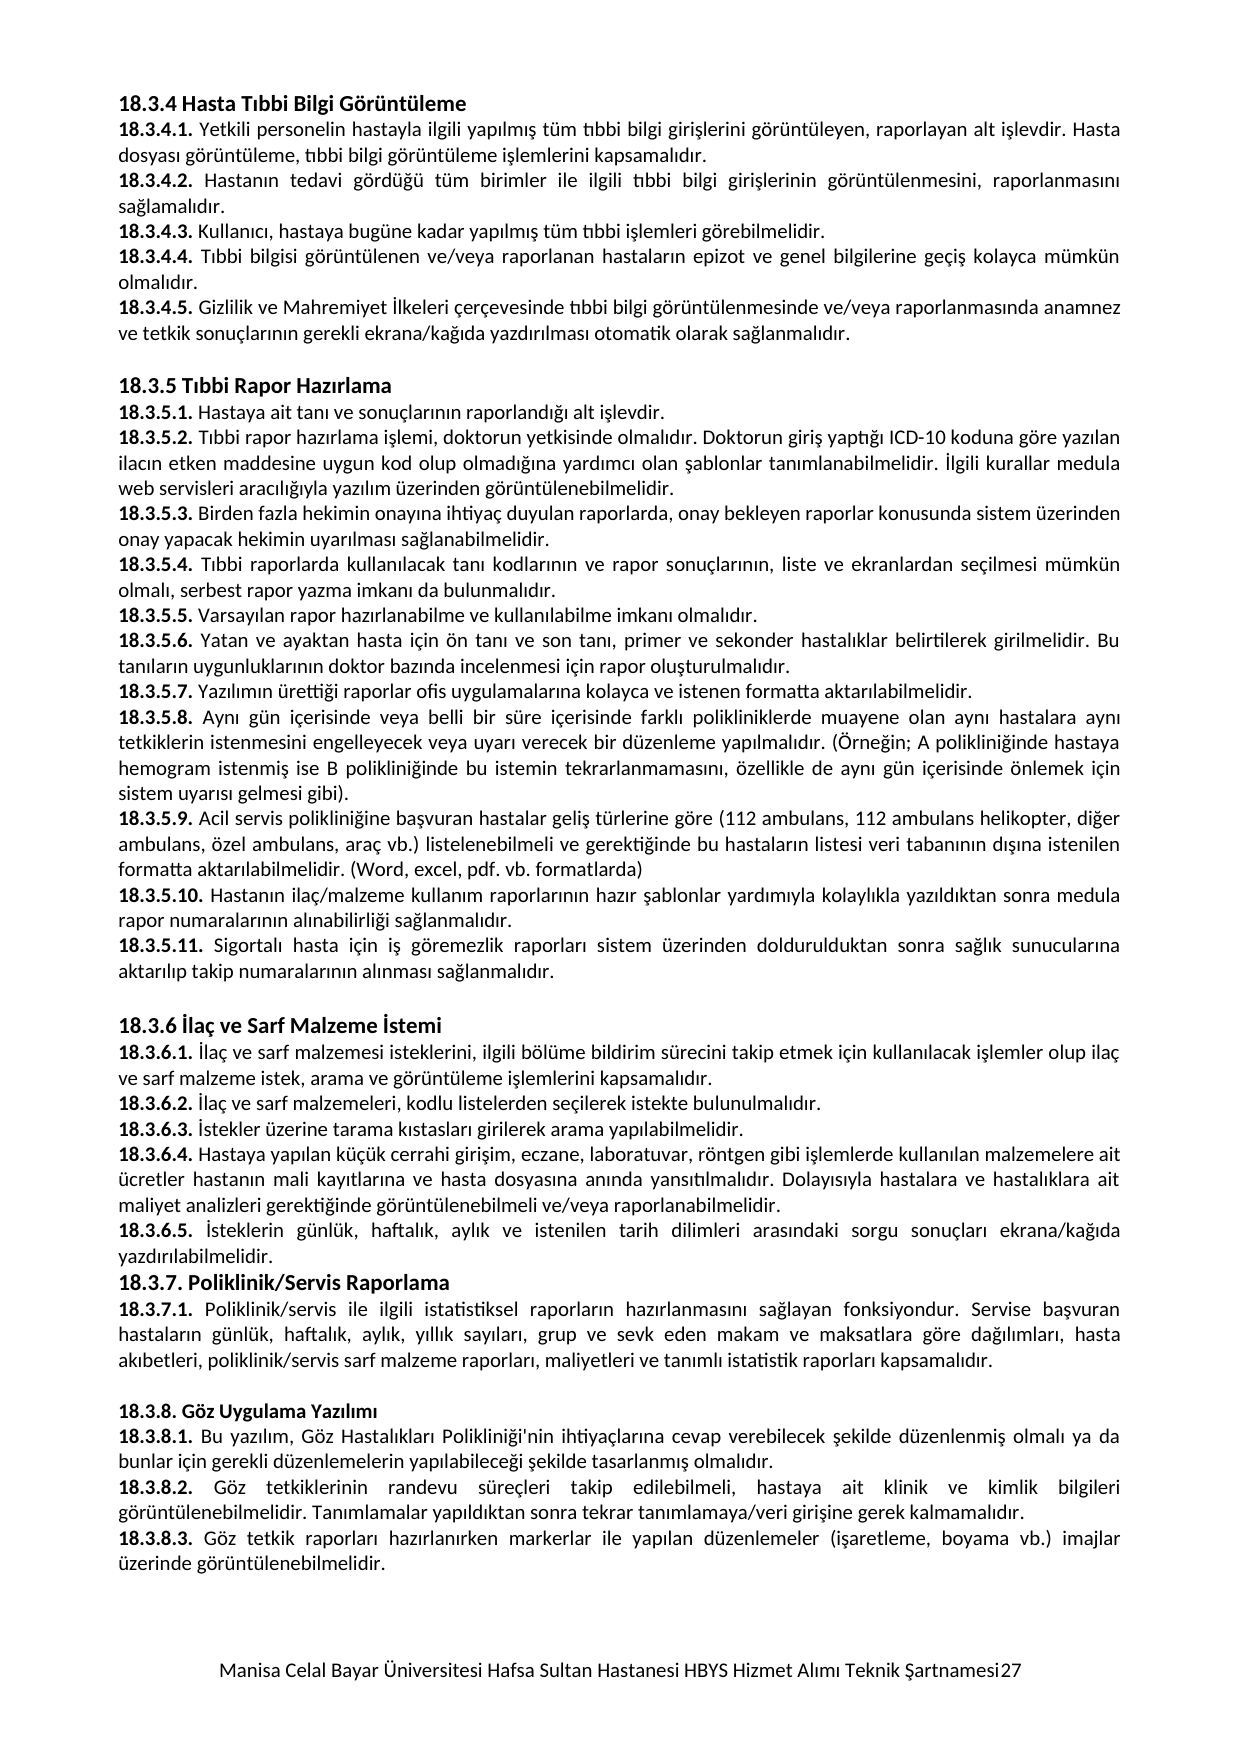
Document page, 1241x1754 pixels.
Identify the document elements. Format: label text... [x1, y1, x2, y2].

text 18.3.5.2. Tıbbi rapor hazırlama işlemi, doktorun yetkisinde olmalıdır. Doktorun giriş yaptığı ICD-10 koduna göre yazılan ilacın etken maddesine uygun kod olup olmadığına yardımcı olan şablonlar tanımlanabilmelidir. İlgili kurallar medula web servisleri aracılığıyla yazılım üzerinden görüntülenebilmelidir. [118, 424, 1122, 501]
text 18.3.7.1. Poliklinik/servis ile ilgili istatistiksel raporların hazırlanmasını sağlayan fonksiyondur. Servise başvuran hastaların günlük, haftalık, aylık, yıllık sayıları, grup ve sevk eden makam ve maksatlara göre dağılımları, hasta akıbetleri, poliklinik/servis sarf malzeme raporları, maliyetleri ve tanımlı istatistik raporları kapsamalıdır. [118, 1296, 1122, 1372]
text 18.3.8.3. Göz tetkik raporları hazırlanırken markerlar ile yapılan düzenlemeler (işaretleme, boyama vb.) imajlar üzerinde görüntülenebilmelidir. [118, 1525, 1122, 1576]
text 18.3.6.2. İlaç ve sarf malzemeleri, kodlu listelerden seçilerek istekte bulunulmalıdır. [118, 1090, 1122, 1116]
text 18.3.6 İlaç ve Sarf Malzeme İstemi [118, 1011, 1122, 1039]
text 18.3.6.3. İstekler üzerine tarama kıstasları girilerek arama yapılabilmelidir. [118, 1116, 1122, 1141]
text 18.3.4.2. Hastanın tedavi gördüğü tüm birimler ile ilgili tıbbi bilgi girişlerinin görüntülenmesini, raporlanmasını sağlamalıdır. [118, 167, 1122, 218]
text 18.3.6.1. İlaç ve sarf malzemesi isteklerini, ilgili bölüme bildirim sürecini takip etmek için kullanılacak işlemler olup ilaç ve sarf malzeme istek, arama ve görüntüleme işlemlerini kapsamalıdır. [118, 1039, 1122, 1090]
text 18.3.4.3. Kullanıcı, hastaya bugüne kadar yapılmış tüm tıbbi işlemleri görebilmelidir. [118, 218, 1122, 244]
text 18.3.8.2. Göz tetkiklerinin randevu süreçleri takip edilebilmeli, hastaya ait klinik ve kimlik bilgileri görüntülenebilmelidir. Tanımlamalar yapıldıktan sonra tekrar tanımlamaya/veri girişine gerek kalmamalıdır. [118, 1474, 1122, 1525]
text 18.3.5.8. Aynı gün içerisinde veya belli bir süre içerisinde farklı polikliniklerde muayene olan aynı hastalara aynı tetkiklerin istenmesini engelleyecek veya uyarı verecek bir düzenleme yapılmalıdır. (Örneğin; A polikliniğinde hastaya hemogram istenmiş ise B polikliniğinde bu istemin tekrarlanmamasını, özellikle de aynı gün içerisinde önlemek için sistem uyarısı gelmesi gibi). [118, 704, 1122, 806]
text 18.3.4.1. Yetkili personelin hastayla ilgili yapılmış tüm tıbbi bilgi girişlerini görüntüleyen, raporlayan alt işlevdir. Hasta dosyası görüntüleme, tıbbi bilgi görüntüleme işlemlerini kapsamalıdır. [118, 117, 1122, 167]
text 18.3.5.4. Tıbbi raporlarda kullanılacak tanı kodlarının ve rapor sonuçlarının, liste ve ekranlardan seçilmesi mümkün olmalı, serbest rapor yazma imkanı da bulunmalıdır. [118, 551, 1122, 602]
text 18.3.8. Göz Uygulama Yazılımı [118, 1398, 1122, 1423]
text 18.3.5.5. Varsayılan rapor hazırlanabilme ve kullanılabilme imkanı olmalıdır. [118, 602, 1122, 628]
text 18.3.5.1. Hastaya ait tanı ve sonuçlarının raporlandığı alt işlevdir. [118, 399, 1122, 424]
text 18.3.8.1. Bu yazılım, Göz Hastalıkları Polikliniği'nin ihtiyaçlarına cevap verebilecek şekilde düzenlenmiş olmalı ya da bunlar için gerekli düzenlemelerin yapılabileceği şekilde tasarlanmış olmalıdır. [118, 1423, 1122, 1474]
text 18.3.5 Tıbbi Rapor Hazırlama [118, 371, 1122, 399]
text 18.3.5.10. Hastanın ilaç/malzeme kullanım raporlarının hazır şablonlar yardımıyla kolaylıkla yazıldıktan sonra medula rapor numaralarının alınabilirliği sağlanmalıdır. [118, 882, 1122, 933]
text 18.3.5.11. Sigortalı hasta için iş göremezlik raporları sistem üzerinden doldurulduktan sonra sağlık sunucularına aktarılıp takip numaralarının alınması sağlanmalıdır. [118, 933, 1122, 983]
text 18.3.5.3. Birden fazla hekimin onayına ihtiyaç duyulan raporlarda, onay bekleyen raporlar konusunda sistem üzerinden onay yapacak hekimin uyarılması sağlanabilmelidir. [118, 501, 1122, 551]
text 18.3.6.5. İsteklerin günlük, haftalık, aylık ve istenilen tarih dilimleri arasındaki sorgu sonuçları ekrana/kağıda yazdırılabilmelidir. [118, 1217, 1122, 1268]
text 18.3.5.9. Acil servis polikliniğine başvuran hastalar geliş türlerine göre (112 ambulans, 112 ambulans helikopter, diğer ambulans, özel ambulans, araç vb.) listelenebilmeli ve gerektiğinde bu hastaların listesi veri tabanının dışına istenilen formatta aktarılabilmelidir. (Word, excel, pdf. vb. formatlarda) [118, 806, 1122, 882]
text 18.3.5.7. Yazılımın ürettiği raporlar ofis uygulamalarına kolayca ve istenen formatta aktarılabilmelidir. [118, 678, 1122, 704]
text 18.3.4 Hasta Tıbbi Bilgi Görüntüleme [118, 89, 1122, 117]
text 18.3.6.4. Hastaya yapılan küçük cerrahi girişim, eczane, laboratuvar, röntgen gibi işlemlerde kullanılan malzemelere ait ücretler hastanın mali kayıtlarına ve hasta dosyasına anında yansıtılmalıdır. Dolayısıyla hastalara ve hastalıklara ait maliyet analizleri gerektiğinde görüntülenebilmeli ve/veya raporlanabilmelidir. [118, 1141, 1122, 1217]
text 18.3.5.6. Yatan ve ayaktan hasta için ön tanı ve son tanı, primer ve sekonder hastalıklar belirtilerek girilmelidir. Bu tanıların uygunluklarının doktor bazında incelenmesi için rapor oluşturulmalıdır. [118, 628, 1122, 678]
text 18.3.7. Poliklinik/Servis Raporlama [118, 1268, 1122, 1296]
text 18.3.4.5. Gizlilik ve Mahremiyet İlkeleri çerçevesinde tıbbi bilgi görüntülenmesinde ve/veya raporlanmasında anamnez ve tetkik sonuçlarının gerekli ekrana/kağıda yazdırılması otomatik olarak sağlanmalıdır. [118, 294, 1122, 345]
text 18.3.4.4. Tıbbi bilgisi görüntülenen ve/veya raporlanan hastaların epizot ve genel bilgilerine geçiş kolayca mümkün olmalıdır. [118, 244, 1122, 294]
